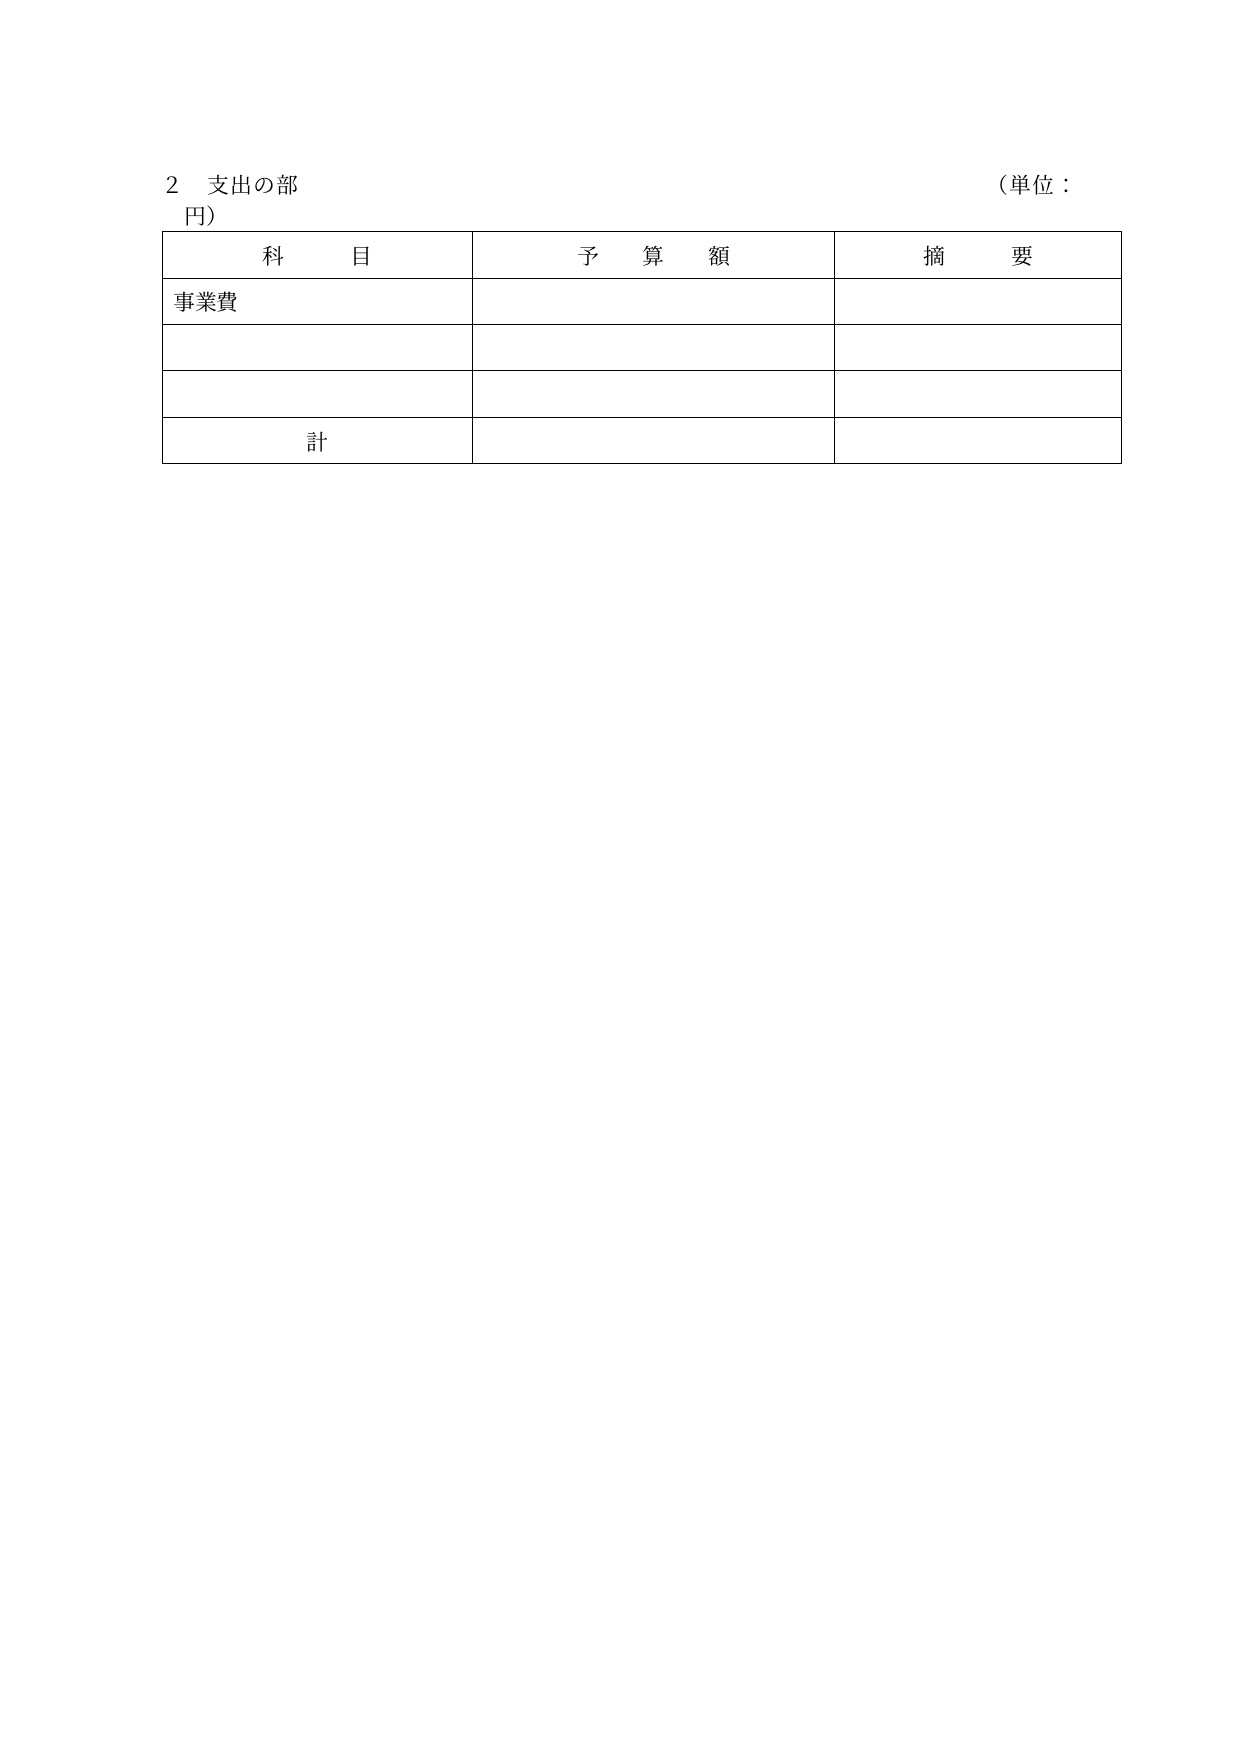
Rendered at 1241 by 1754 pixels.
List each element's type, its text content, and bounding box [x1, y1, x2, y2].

table_cell [473, 279, 834, 324]
text ２ 支出の部 （単位：円） [162, 168, 1079, 231]
table_cell [835, 418, 1121, 463]
table_cell [473, 418, 834, 463]
table_cell [835, 371, 1121, 417]
table_header 摘 要 [835, 232, 1121, 277]
table_cell [835, 279, 1121, 324]
table_header 科 目 [163, 232, 472, 277]
table_cell 事業費 [163, 279, 472, 324]
table_cell 計 [163, 418, 472, 463]
table_cell [163, 371, 472, 417]
table_cell [835, 325, 1121, 370]
table_header 予 算 額 [473, 232, 834, 277]
table_cell [473, 371, 834, 417]
table_cell [163, 325, 472, 370]
table_cell [473, 325, 834, 370]
